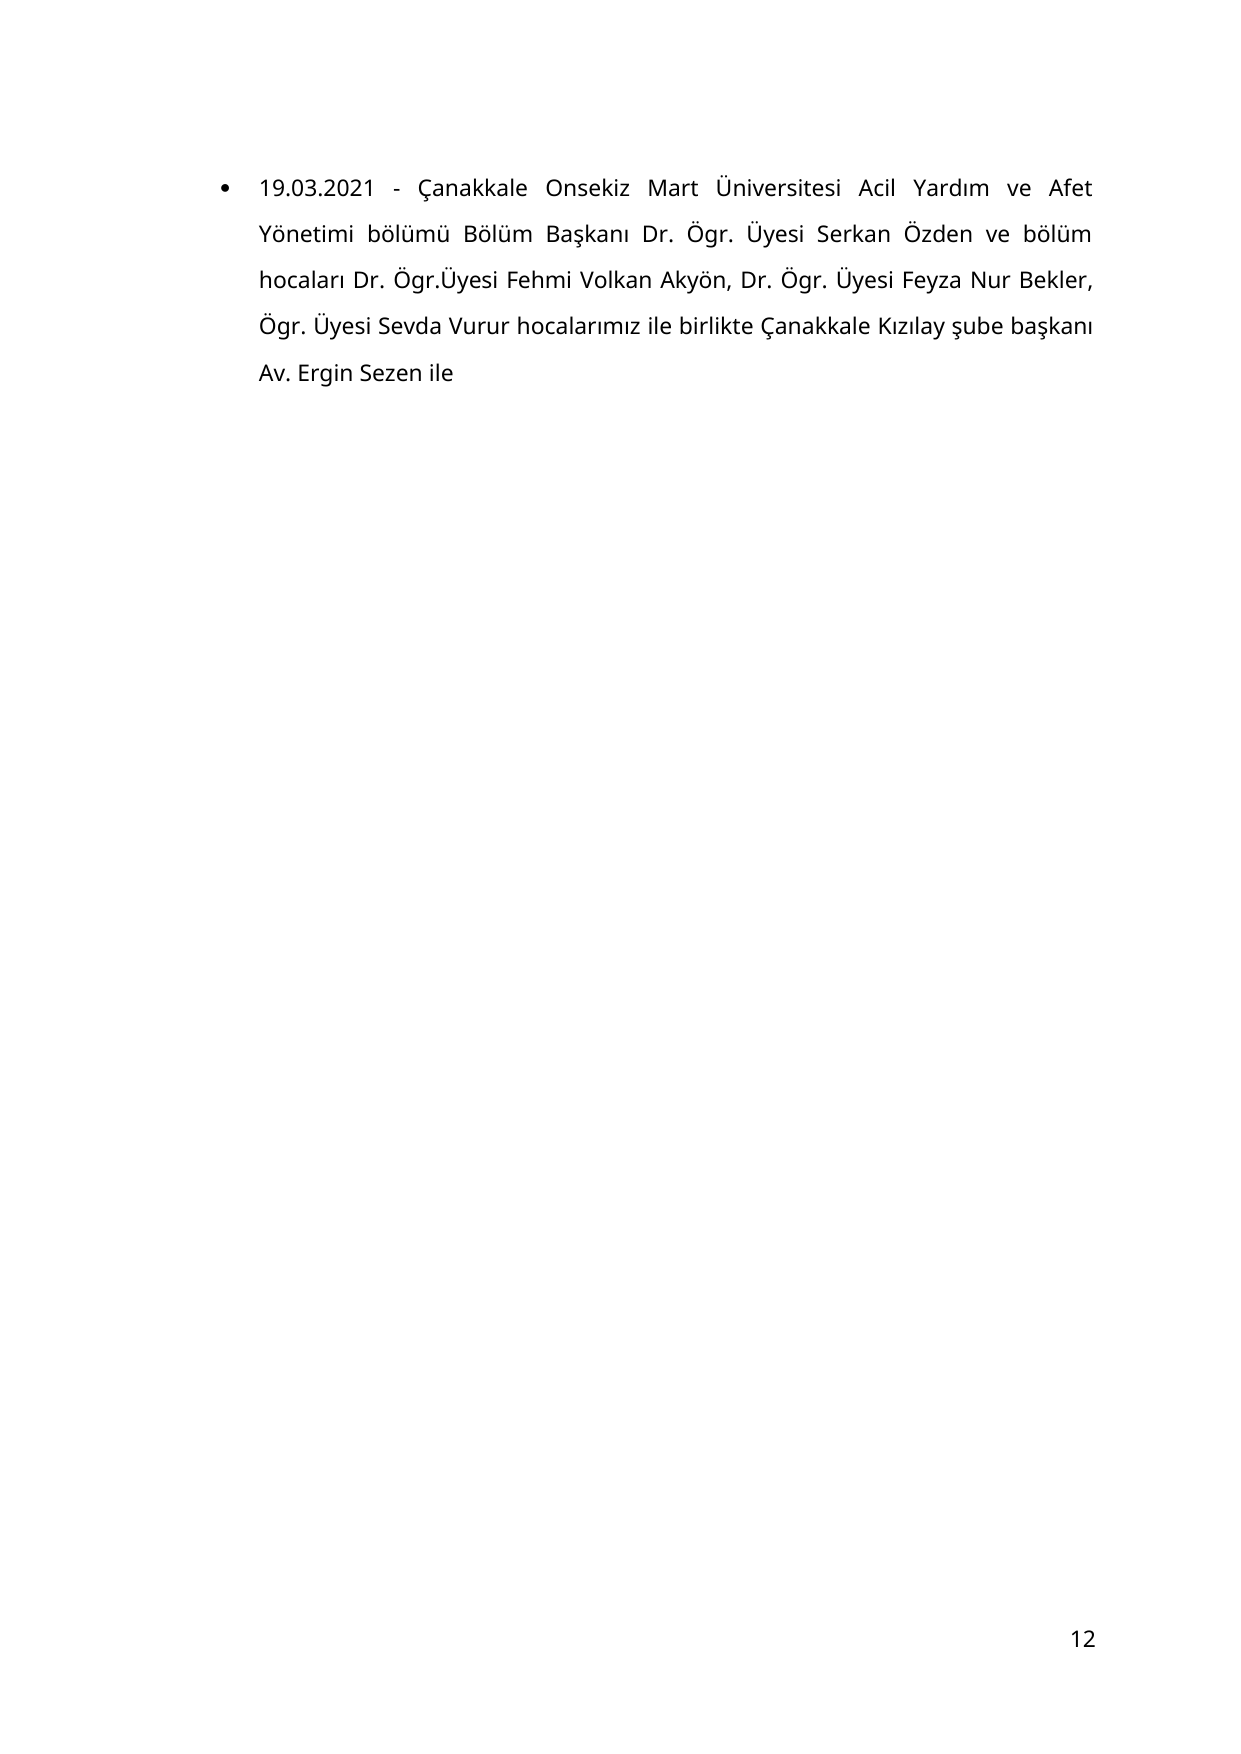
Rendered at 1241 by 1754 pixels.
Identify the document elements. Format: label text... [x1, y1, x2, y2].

list 19.03.2021 - Çanakkale Onsekiz Mart Üniversitesi Acil Yardım ve Afet Yönetimi bölümü Bölüm Başkanı Dr. Ögr. Üyesi Serkan Özden ve bölüm hocaları Dr. Ögr.Üyesi Fehmi Volkan Akyön, Dr. Ögr. Üyesi Feyza Nur Bekler, Ögr. Üyesi Sevda Vurur hocalarımız ile birlikte Çanakkale Kızılay şube başkanı Av. Ergin Sezen ile [221, 172, 1093, 388]
